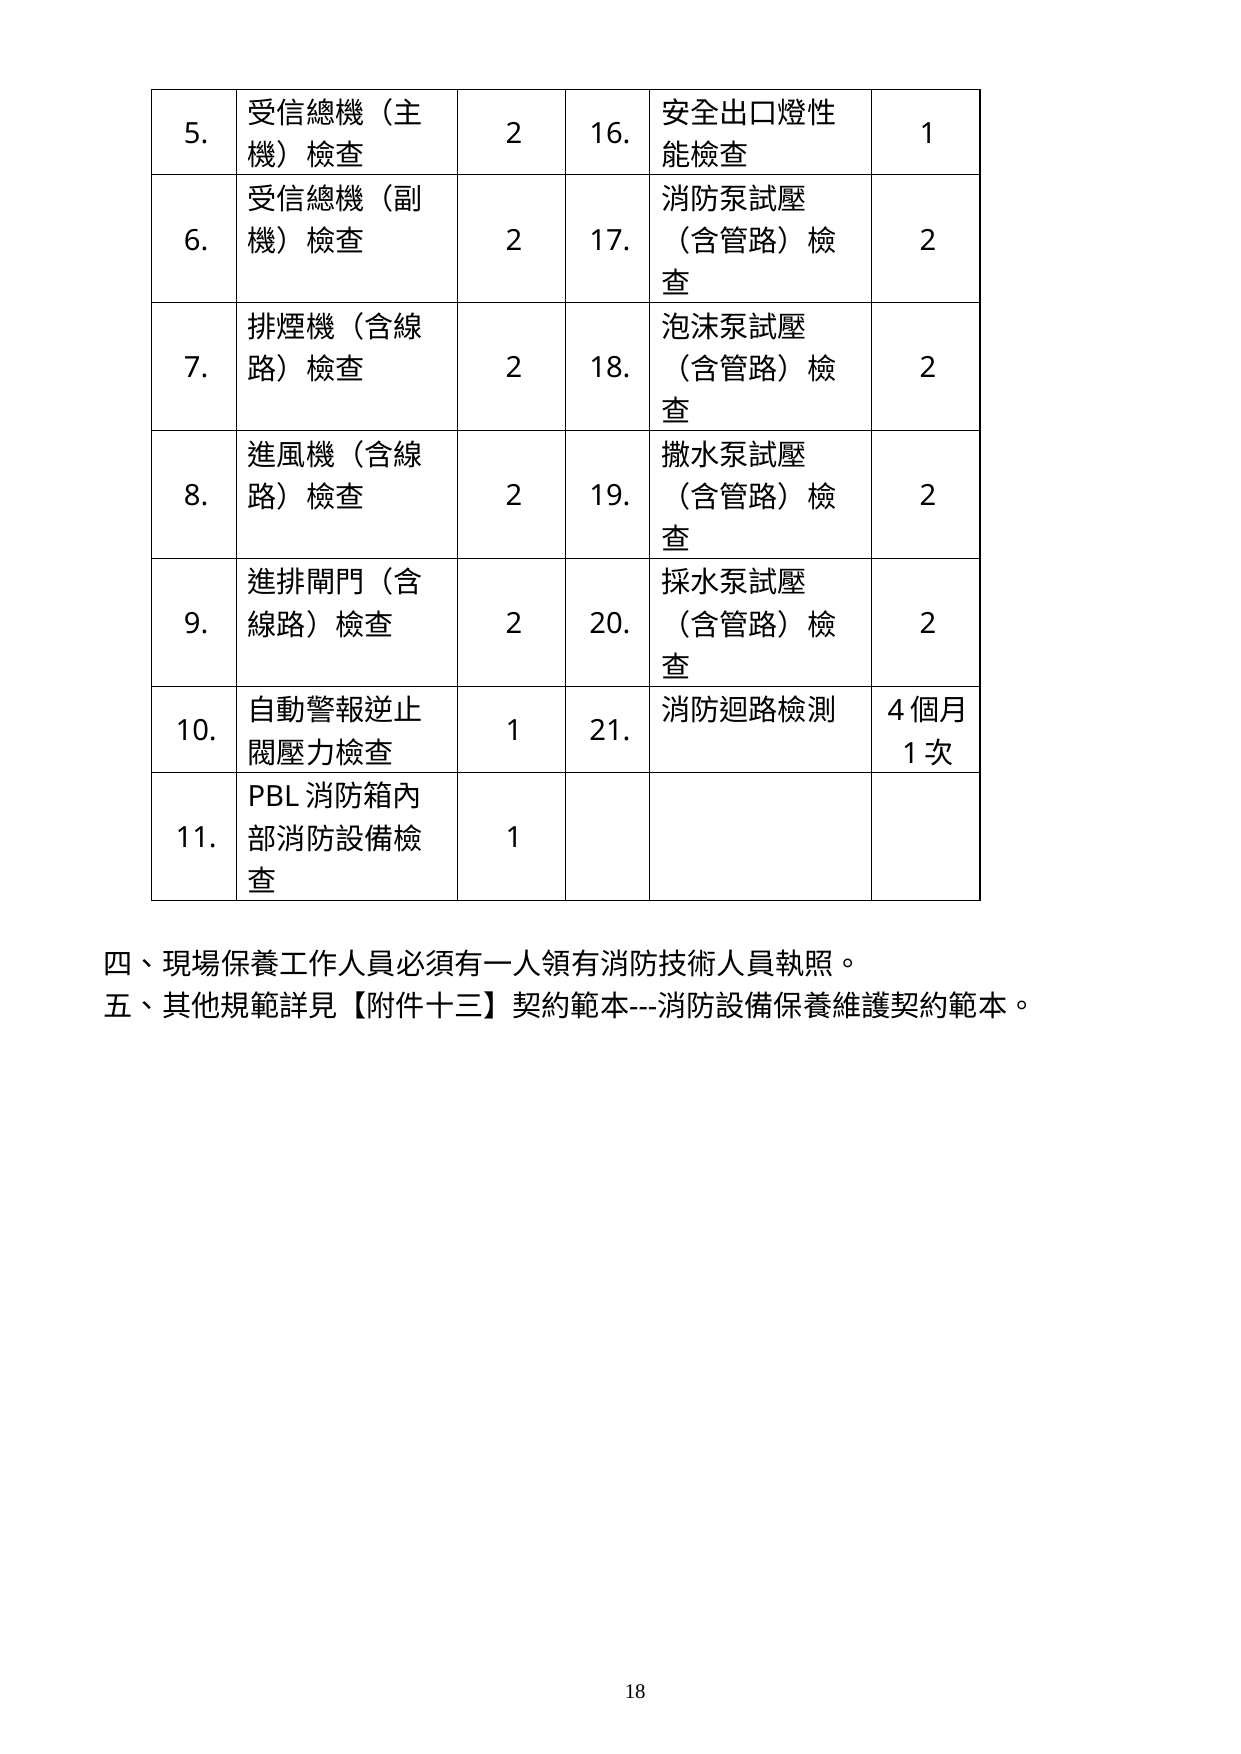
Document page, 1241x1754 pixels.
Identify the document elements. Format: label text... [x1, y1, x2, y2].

table_cell 2 [458, 431, 565, 558]
table_cell PBL消防箱內部消防設備檢查 [237, 773, 457, 900]
table_cell 受信總機（主機）檢查 [237, 90, 457, 174]
table_cell 2 [872, 431, 979, 558]
table_cell 19. [566, 431, 649, 558]
table_cell 消防泵試壓（含管路）檢查 [650, 175, 871, 302]
table_cell 進風機（含線路）檢查 [237, 431, 457, 558]
table_cell 17. [566, 175, 649, 302]
table_cell 2 [872, 303, 979, 430]
list 現場保養工作人員必須有一人領有消防技術人員執照。 [103, 941, 1171, 983]
table_cell 11. [152, 773, 236, 900]
table_cell 泡沫泵試壓（含管路）檢查 [650, 303, 871, 430]
table_cell 4個月1次 [872, 687, 979, 772]
table_cell 18. [566, 303, 649, 430]
table_cell 7. [152, 303, 236, 430]
table_cell 9. [152, 559, 236, 686]
table_cell 20. [566, 559, 649, 686]
table_cell 進排閘門（含線路）檢查 [237, 559, 457, 686]
table_cell 自動警報逆止閥壓力檢查 [237, 687, 457, 772]
table_cell 2 [872, 175, 979, 302]
table_cell 受信總機（副機）檢查 [237, 175, 457, 302]
table_cell 2 [458, 90, 565, 174]
table_cell 1 [872, 90, 979, 174]
table_cell 1 [458, 773, 565, 900]
table_cell 1 [458, 687, 565, 772]
table_cell 16. [566, 90, 649, 174]
list 其他規範詳見【附件十三】契約範本---消防設備保養維護契約範本。 [103, 983, 1171, 1025]
table_cell [872, 773, 979, 900]
table_cell [566, 773, 649, 900]
table_cell 21. [566, 687, 649, 772]
table_cell 排煙機（含線路）檢查 [237, 303, 457, 430]
table_cell 消防迴路檢測 [650, 687, 871, 772]
table_cell 10. [152, 687, 236, 772]
table_cell 2 [458, 303, 565, 430]
table_cell 安全出口燈性能檢查 [650, 90, 871, 174]
table_cell [650, 773, 871, 900]
table_cell 6. [152, 175, 236, 302]
table_cell 5. [152, 90, 236, 174]
table_cell 8. [152, 431, 236, 558]
table_cell 2 [872, 559, 979, 686]
table_cell 2 [458, 175, 565, 302]
table_cell 採水泵試壓（含管路）檢查 [650, 559, 871, 686]
table_cell 2 [458, 559, 565, 686]
table_cell 撒水泵試壓（含管路）檢查 [650, 431, 871, 558]
